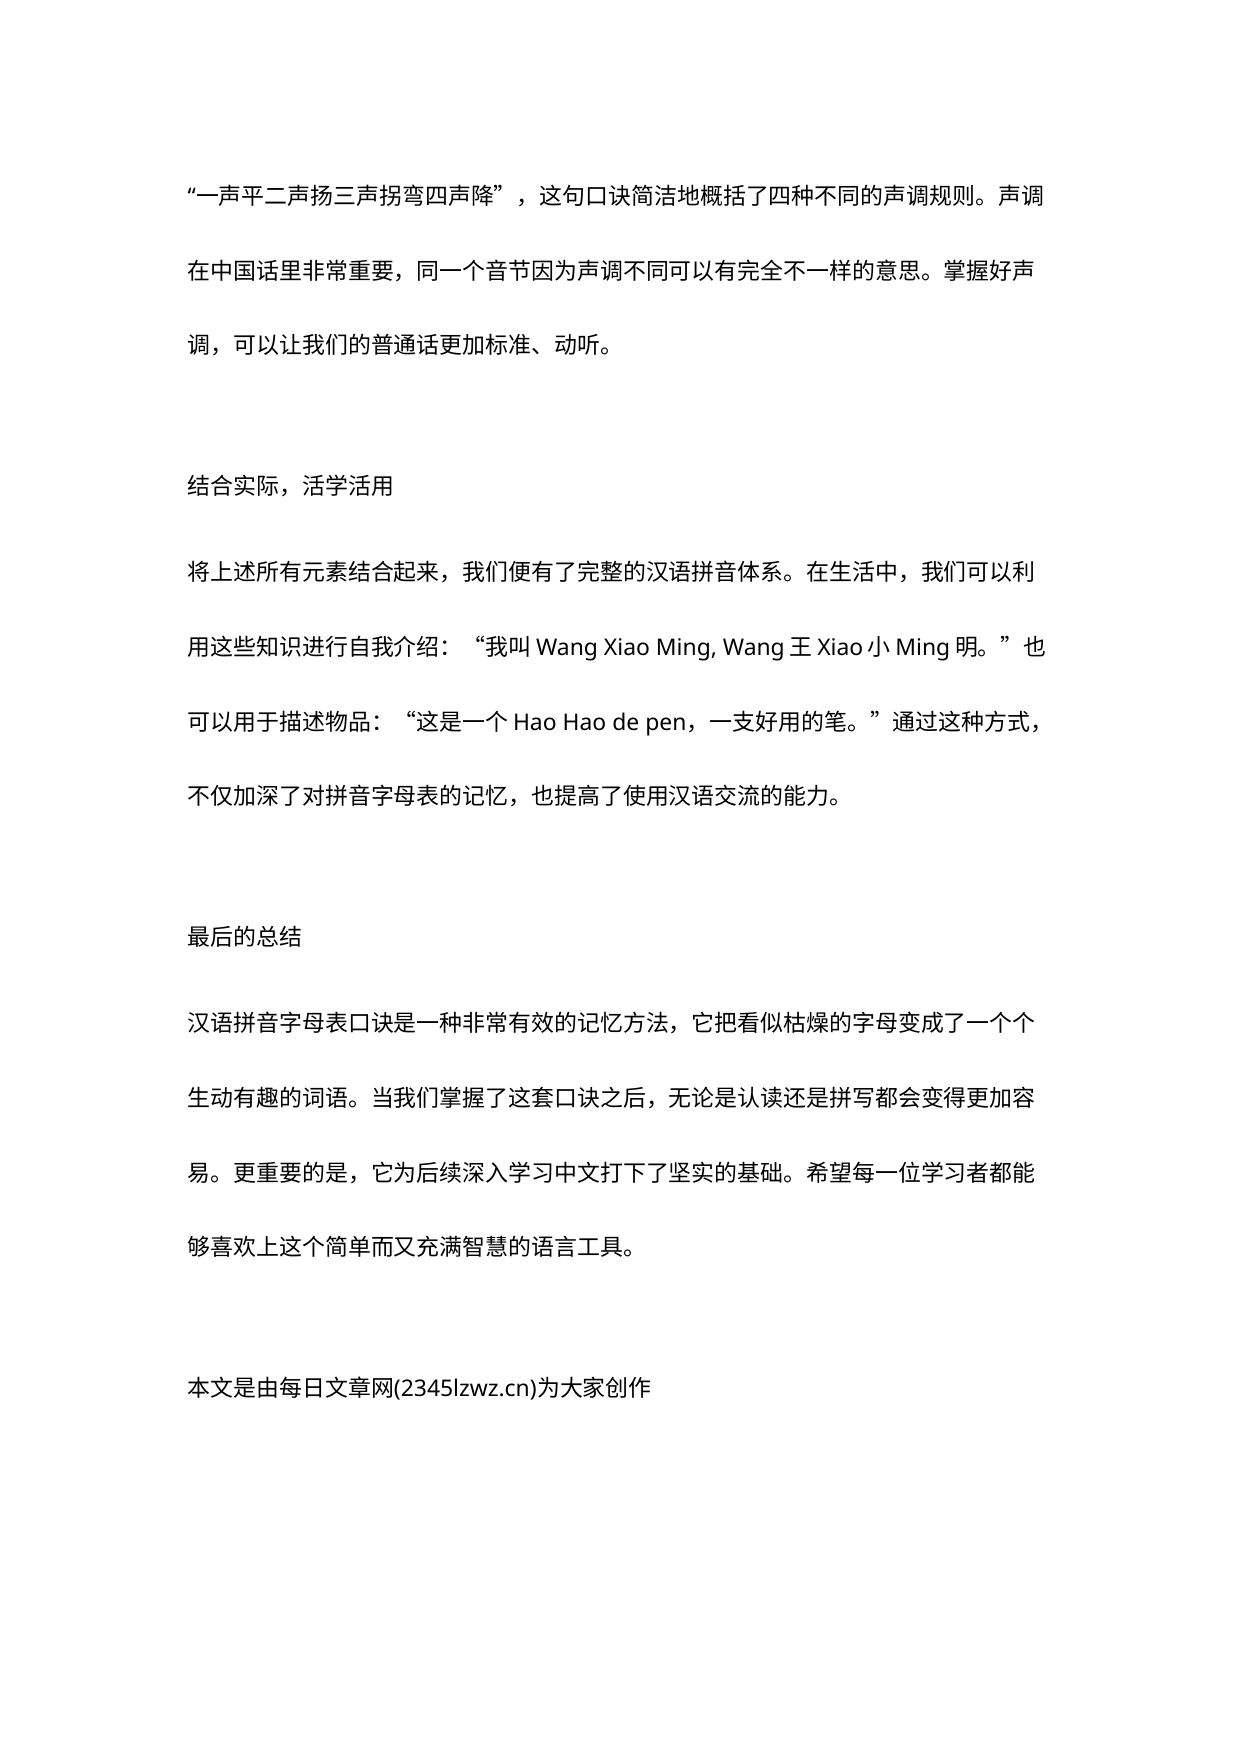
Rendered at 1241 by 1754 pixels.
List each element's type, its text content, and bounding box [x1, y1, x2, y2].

text 将上述所有元素结合起来，我们便有了完整的汉语拼音体系。在生活中，我们可以利用这些知识进行自我介绍：“我叫Wang Xiao Ming, Wang王Xiao小Ming明。”也可以用于描述物品：“这是一个Hao Hao de pen，一支好用的笔。”通过这种方式，不仅加深了对拼音字母表的记忆，也提高了使用汉语交流的能力。 [187, 538, 1053, 827]
text “一声平二声扬三声拐弯四声降”，这句口诀简洁地概括了四种不同的声调规则。声调在中国话里非常重要，同一个音节因为声调不同可以有完全不一样的意思。掌握好声调，可以让我们的普通话更加标准、动听。 [187, 162, 1053, 376]
text 结合实际，活学活用 [187, 452, 1053, 517]
text 汉语拼音字母表口诀是一种非常有效的记忆方法，它把看似枯燥的字母变成了一个个生动有趣的词语。当我们掌握了这套口诀之后，无论是认读还是拼写都会变得更加容易。更重要的是，它为后续深入学习中文打下了坚实的基础。希望每一位学习者都能够喜欢上这个简单而又充满智慧的语言工具。 [187, 989, 1053, 1278]
text 最后的总结 [187, 903, 1053, 968]
text 本文是由每日文章网(2345lzwz.cn)为大家创作 [187, 1354, 1053, 1419]
